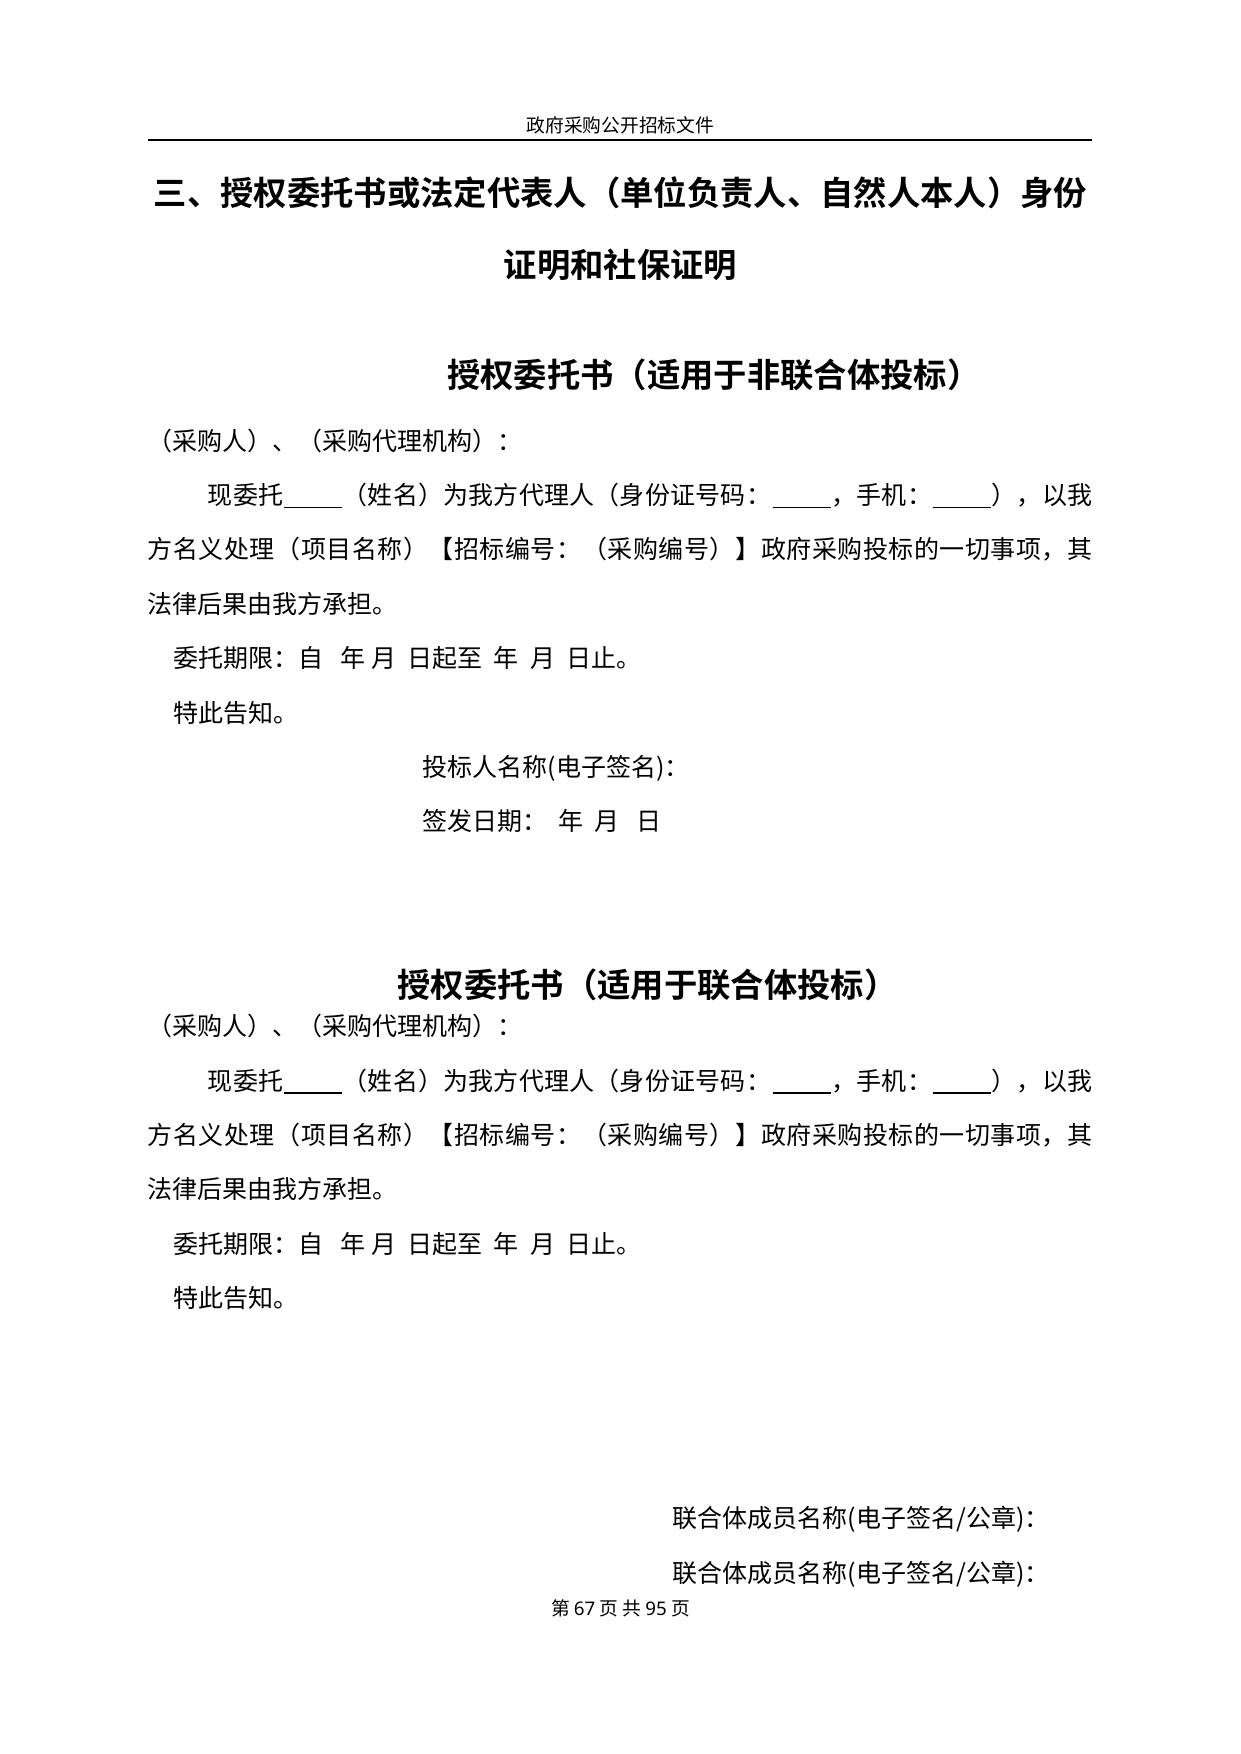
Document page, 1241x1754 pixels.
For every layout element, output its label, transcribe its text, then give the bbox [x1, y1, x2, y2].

text 联合体成员名称(电子签名/公章)： [148, 1499, 1092, 1535]
text 特此告知。 [148, 693, 1092, 729]
text 现委托 （姓名）为我方代理人（身份证号码： ，手机： ），以我方名义处理（项目名称）【招标编号：（采购编号）】政府采购投标的一切事项，其法律后果由我方承担。 [148, 1061, 1092, 1206]
text 投标人名称(电子签名)： [148, 747, 1092, 784]
text 委托期限：自 年 月 日起至 年 月 日止。 [148, 639, 1092, 675]
text 联合体成员名称(电子签名/公章)： [148, 1553, 1092, 1589]
text 签发日期： 年 月 日 [148, 802, 1092, 838]
text 委托期限：自 年 月 日起至 年 月 日止。 [148, 1224, 1092, 1260]
text （采购人）、（采购代理机构）： [148, 421, 1092, 457]
text 三、授权委托书或法定代表人（单位负责人、自然人本人）身份证明和社保证明 [148, 167, 1092, 287]
text 授权委托书（适用于联合体投标） [148, 958, 1092, 1007]
text 授权委托书（适用于非联合体投标） [148, 349, 1092, 397]
text （采购人）、（采购代理机构）： [148, 1007, 1092, 1043]
text 现委托 （姓名）为我方代理人（身份证号码： ，手机： ），以我方名义处理（项目名称）【招标编号：（采购编号）】政府采购投标的一切事项，其法律后果由我方承担。 [148, 476, 1092, 621]
text 特此告知。 [148, 1278, 1092, 1315]
